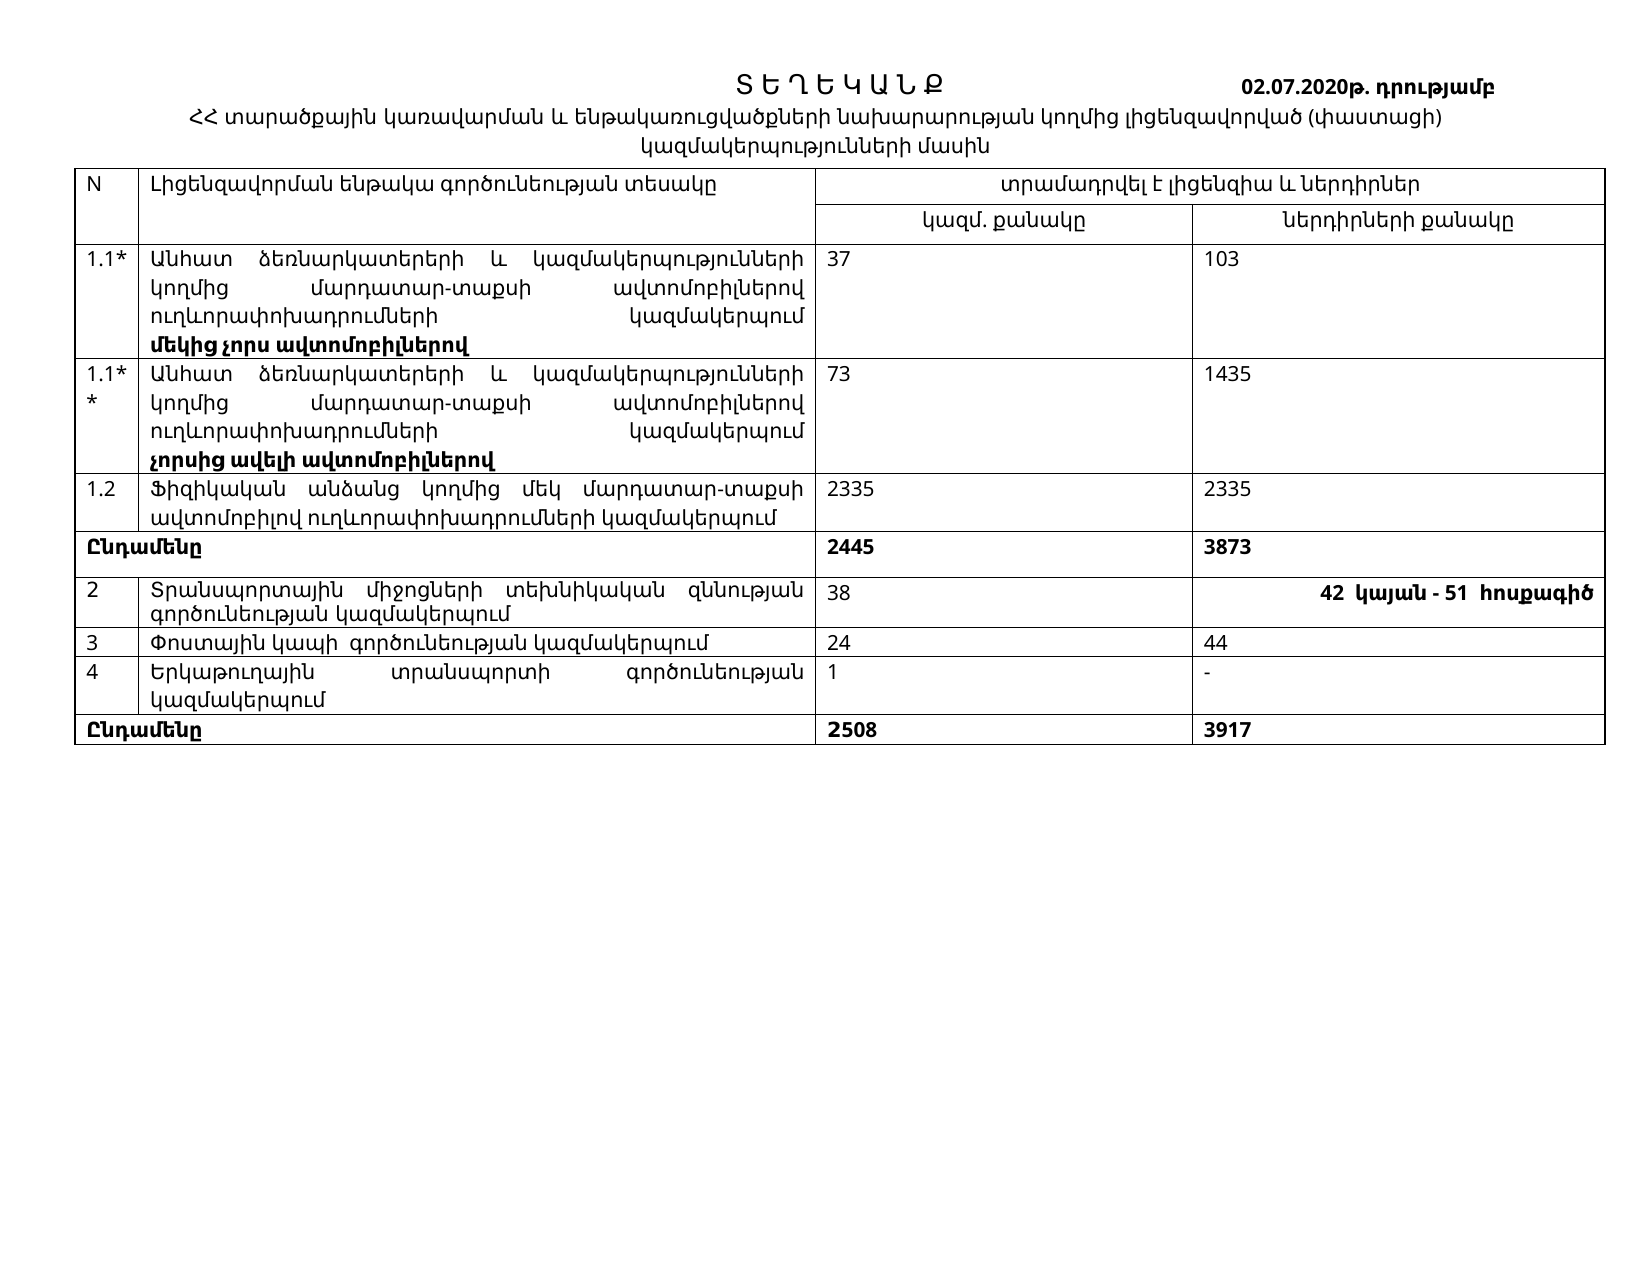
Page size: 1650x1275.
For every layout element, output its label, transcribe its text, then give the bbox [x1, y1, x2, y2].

text ՀՀ տարածքային կառավարման և ենթակառուցվածքների նախարարության կողմից լիցենզավորված (փաստացի) կազմակերպությունների մասին [75, 102, 1556, 159]
table_cell 2 [76, 578, 138, 627]
table_cell Փոստային կապի գործունեության կազմակերպում [139, 628, 815, 656]
table_cell 73 [816, 359, 1192, 473]
table_cell Երկաթուղային տրանսպորտի գործունեության կազմակերպում [139, 657, 815, 714]
table_cell 1435 [1193, 359, 1604, 473]
table_cell 38 [816, 578, 1192, 627]
table_cell 42 կայան - 51 հոսքագիծ [1193, 578, 1604, 627]
table_cell 1 [816, 657, 1192, 714]
table_cell Անհատ ձեռնարկատերերի և կազմակերպությունների կողմից մարդատար-տաքսի ավտոմոբիլներով ուղևորափոխադրումների կազմակերպում մեկից չորս ավտոմոբիլներով [139, 245, 815, 358]
table_cell 2335 [816, 474, 1192, 531]
table_cell Ընդամենը [76, 715, 815, 743]
table_cell 24 [816, 628, 1192, 656]
table_cell Ընդամենը [76, 532, 815, 577]
table_cell 4 [76, 657, 138, 714]
table_cell ներդիրների քանակը [1193, 205, 1604, 243]
table_cell - [1193, 657, 1604, 714]
table_cell Ֆիզիկական անձանց կողմից մեկ մարդատար-տաքսի ավտոմոբիլով ուղևորափոխադրումների կազմակերպում [139, 474, 815, 531]
table_header N [76, 169, 138, 243]
table_cell 3917 [1193, 715, 1604, 743]
table_cell 3873 [1193, 532, 1604, 577]
table_header տրամադրվել է լիցենզիա և ներդիրներ [816, 169, 1604, 204]
table_cell 103 [1193, 245, 1604, 358]
table_cell 3 [76, 628, 138, 656]
table_cell Անհատ ձեռնարկատերերի և կազմակերպությունների կողմից մարդատար-տաքսի ավտոմոբիլներով ուղևորափոխադրումների կազմակերպում չորսից ավելի ավտոմոբիլներով [139, 359, 815, 473]
table_cell 2335 [1193, 474, 1604, 531]
text Տ Ե Ղ Ե Կ Ա Ն Ք 02.07.2020թ. դրությամբ [675, 66, 1556, 102]
table_cell 1.1** [76, 359, 138, 473]
table_cell 1.2 [76, 474, 138, 531]
table_cell կազմ. քանակը [816, 205, 1192, 243]
table_cell 44 [1193, 628, 1604, 656]
table_cell 37 [816, 245, 1192, 358]
table_cell 1.1* [76, 245, 138, 358]
table_cell Տրանսպորտային միջոցների տեխնիկական զննության գործունեության կազմակերպում [139, 578, 815, 627]
table_header Լիցենզավորման ենթակա գործունեության տեսակը [139, 169, 815, 243]
table_cell 2508 [816, 715, 1192, 743]
table_cell 2445 [816, 532, 1192, 577]
